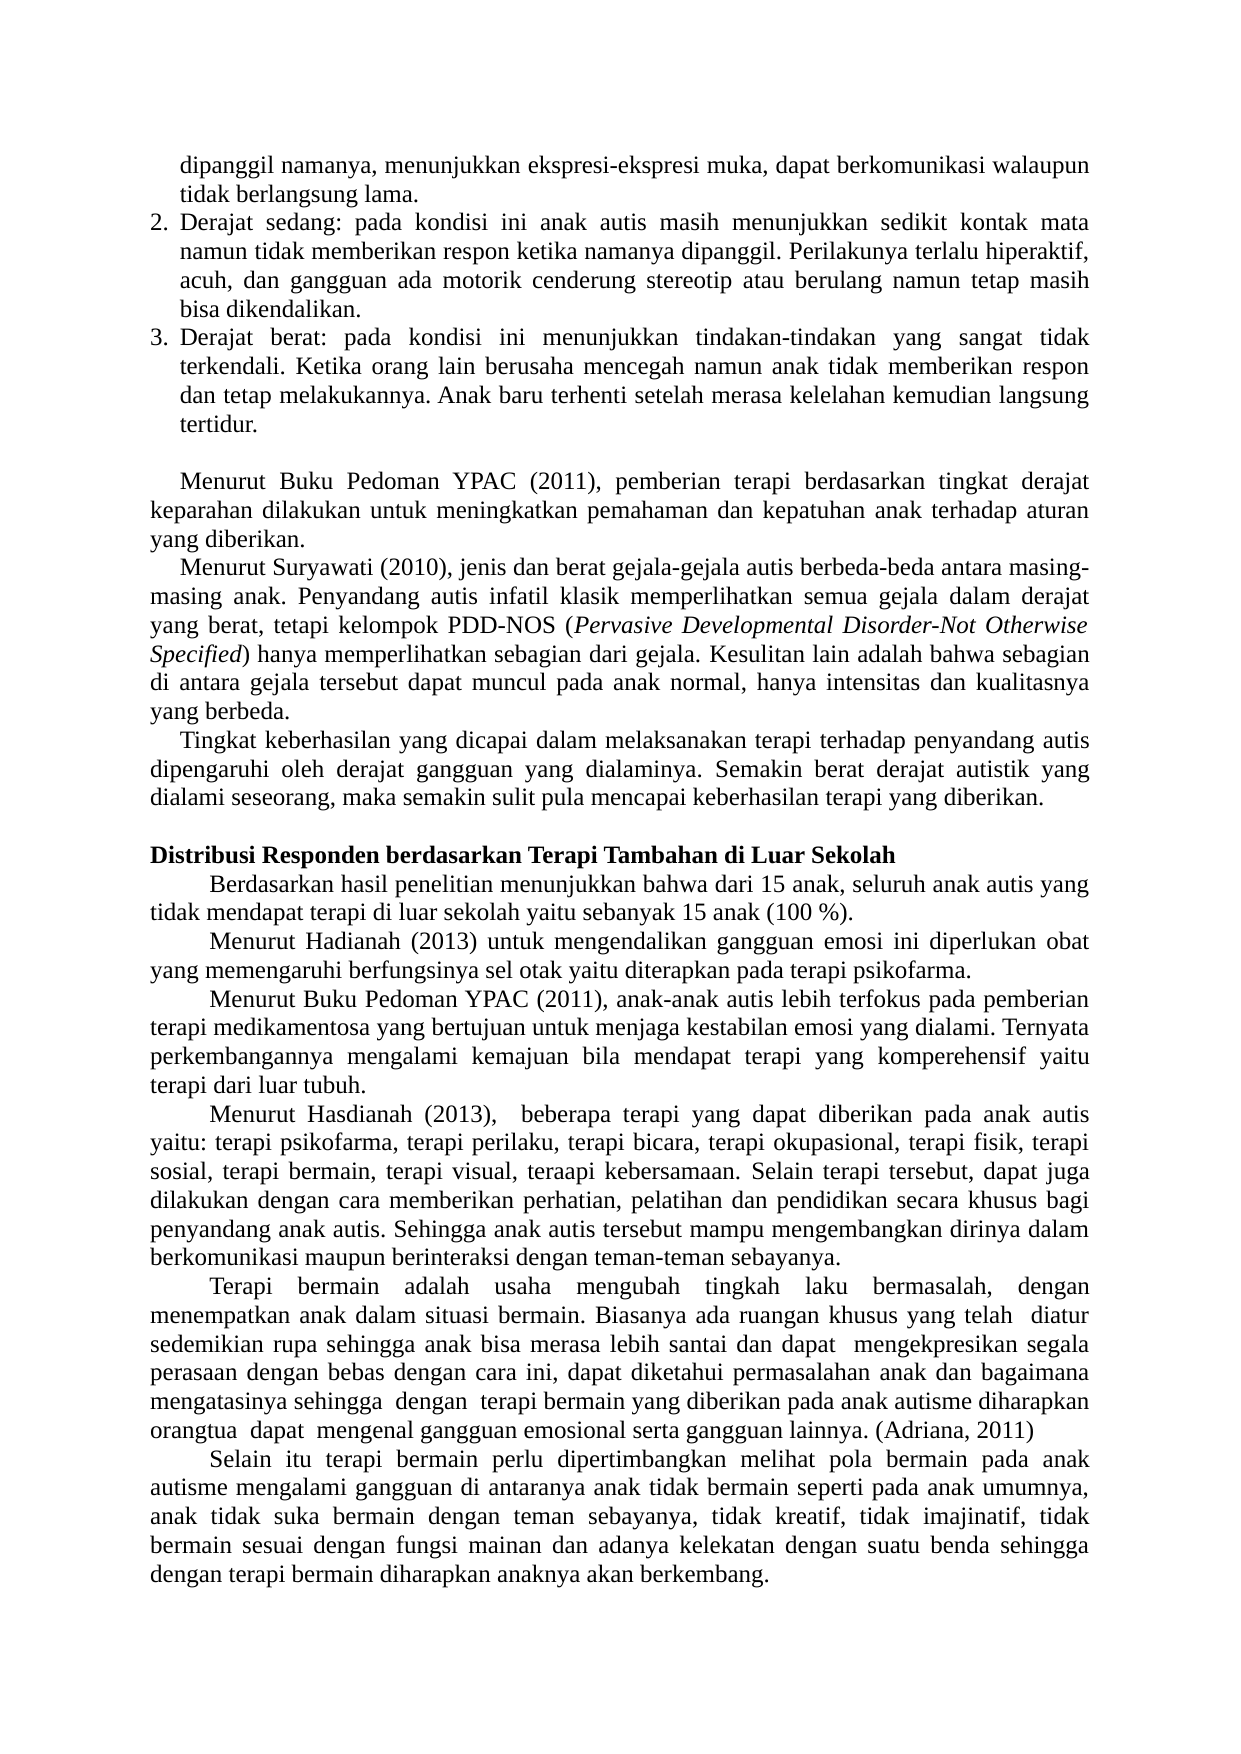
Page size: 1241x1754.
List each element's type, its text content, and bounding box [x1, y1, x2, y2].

text Menurut Buku Pedoman YPAC (2011), anak-anak autis lebih terfokus pada pemberian terapi medikamentosa yang bertujuan untuk menjaga kestabilan emosi yang dialami. Ternyata perkembangannya mengalami kemajuan bila mendapat terapi yang komperehensif yaitu terapi dari luar tubuh. [150, 984, 1090, 1099]
text Menurut Hasdianah (2013), beberapa terapi yang dapat diberikan pada anak autis yaitu: terapi psikofarma, terapi perilaku, terapi bicara, terapi okupasional, terapi fisik, terapi sosial, terapi bermain, terapi visual, teraapi kebersamaan. Selain terapi tersebut, dapat juga dilakukan dengan cara memberikan perhatian, pelatihan dan pendidikan secara khusus bagi penyandang anak autis. Sehingga anak autis tersebut mampu mengembangkan dirinya dalam berkomunikasi maupun berinteraksi dengan teman-teman sebayanya. [150, 1099, 1090, 1271]
text Menurut Buku Pedoman YPAC (2011), pemberian terapi berdasarkan tingkat derajat keparahan dilakukan untuk meningkatkan pemahaman dan kepatuhan anak terhadap aturan yang diberikan. [150, 466, 1090, 552]
text Distribusi Responden berdasarkan Terapi Tambahan di Luar Sekolah [150, 840, 1090, 869]
text Menurut Suryawati (2010), jenis dan berat gejala-gejala autis berbeda-beda antara masing-masing anak. Penyandang autis infatil klasik memperlihatkan semua gejala dalam derajat yang berat, tetapi kelompok PDD-NOS (Pervasive Developmental Disorder-Not Otherwise Specified) hanya memperlihatkan sebagian dari gejala. Kesulitan lain adalah bahwa sebagian di antara gejala tersebut dapat muncul pada anak normal, hanya intensitas dan kualitasnya yang berbeda. [150, 552, 1090, 725]
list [150, 150, 1090, 207]
text Terapi bermain adalah usaha mengubah tingkah laku bermasalah, dengan menempatkan anak dalam situasi bermain. Biasanya ada ruangan khusus yang telah diatur sedemikian rupa sehingga anak bisa merasa lebih santai dan dapat mengekpresikan segala perasaan dengan bebas dengan cara ini, dapat diketahui permasalahan anak dan bagaimana mengatasinya sehingga dengan terapi bermain yang diberikan pada anak autisme diharapkan orangtua dapat mengenal gangguan emosional serta gangguan lainnya. (Adriana, 2011) [150, 1271, 1090, 1444]
list Derajat sedang: pada kondisi ini anak autis masih menunjukkan sedikit kontak mata namun tidak memberikan respon ketika namanya dipanggil. Perilakunya terlalu hiperaktif, acuh, dan gangguan ada motorik cenderung stereotip atau berulang namun tetap masih bisa dikendalikan. [150, 207, 1090, 322]
text Selain itu terapi bermain perlu dipertimbangkan melihat pola bermain pada anak autisme mengalami gangguan di antaranya anak tidak bermain seperti pada anak umumnya, anak tidak suka bermain dengan teman sebayanya, tidak kreatif, tidak imajinatif, tidak bermain sesuai dengan fungsi mainan dan adanya kelekatan dengan suatu benda sehingga dengan terapi bermain diharapkan anaknya akan berkembang. [150, 1444, 1090, 1587]
text Menurut Hadianah (2013) untuk mengendalikan gangguan emosi ini diperlukan obat yang memengaruhi berfungsinya sel otak yaitu diterapkan pada terapi psikofarma. [150, 926, 1090, 984]
text Berdasarkan hasil penelitian menunjukkan bahwa dari 15 anak, seluruh anak autis yang tidak mendapat terapi di luar sekolah yaitu sebanyak 15 anak (100 %). [150, 869, 1090, 926]
list Derajat berat: pada kondisi ini menunjukkan tindakan-tindakan yang sangat tidak terkendali. Ketika orang lain berusaha mencegah namun anak tidak memberikan respon dan tetap melakukannya. Anak baru terhenti setelah merasa kelelahan kemudian langsung tertidur. [150, 322, 1090, 437]
text Tingkat keberhasilan yang dicapai dalam melaksanakan terapi terhadap penyandang autis dipengaruhi oleh derajat gangguan yang dialaminya. Semakin berat derajat autistik yang dialami seseorang, maka semakin sulit pula mencapai keberhasilan terapi yang diberikan. [150, 725, 1090, 811]
